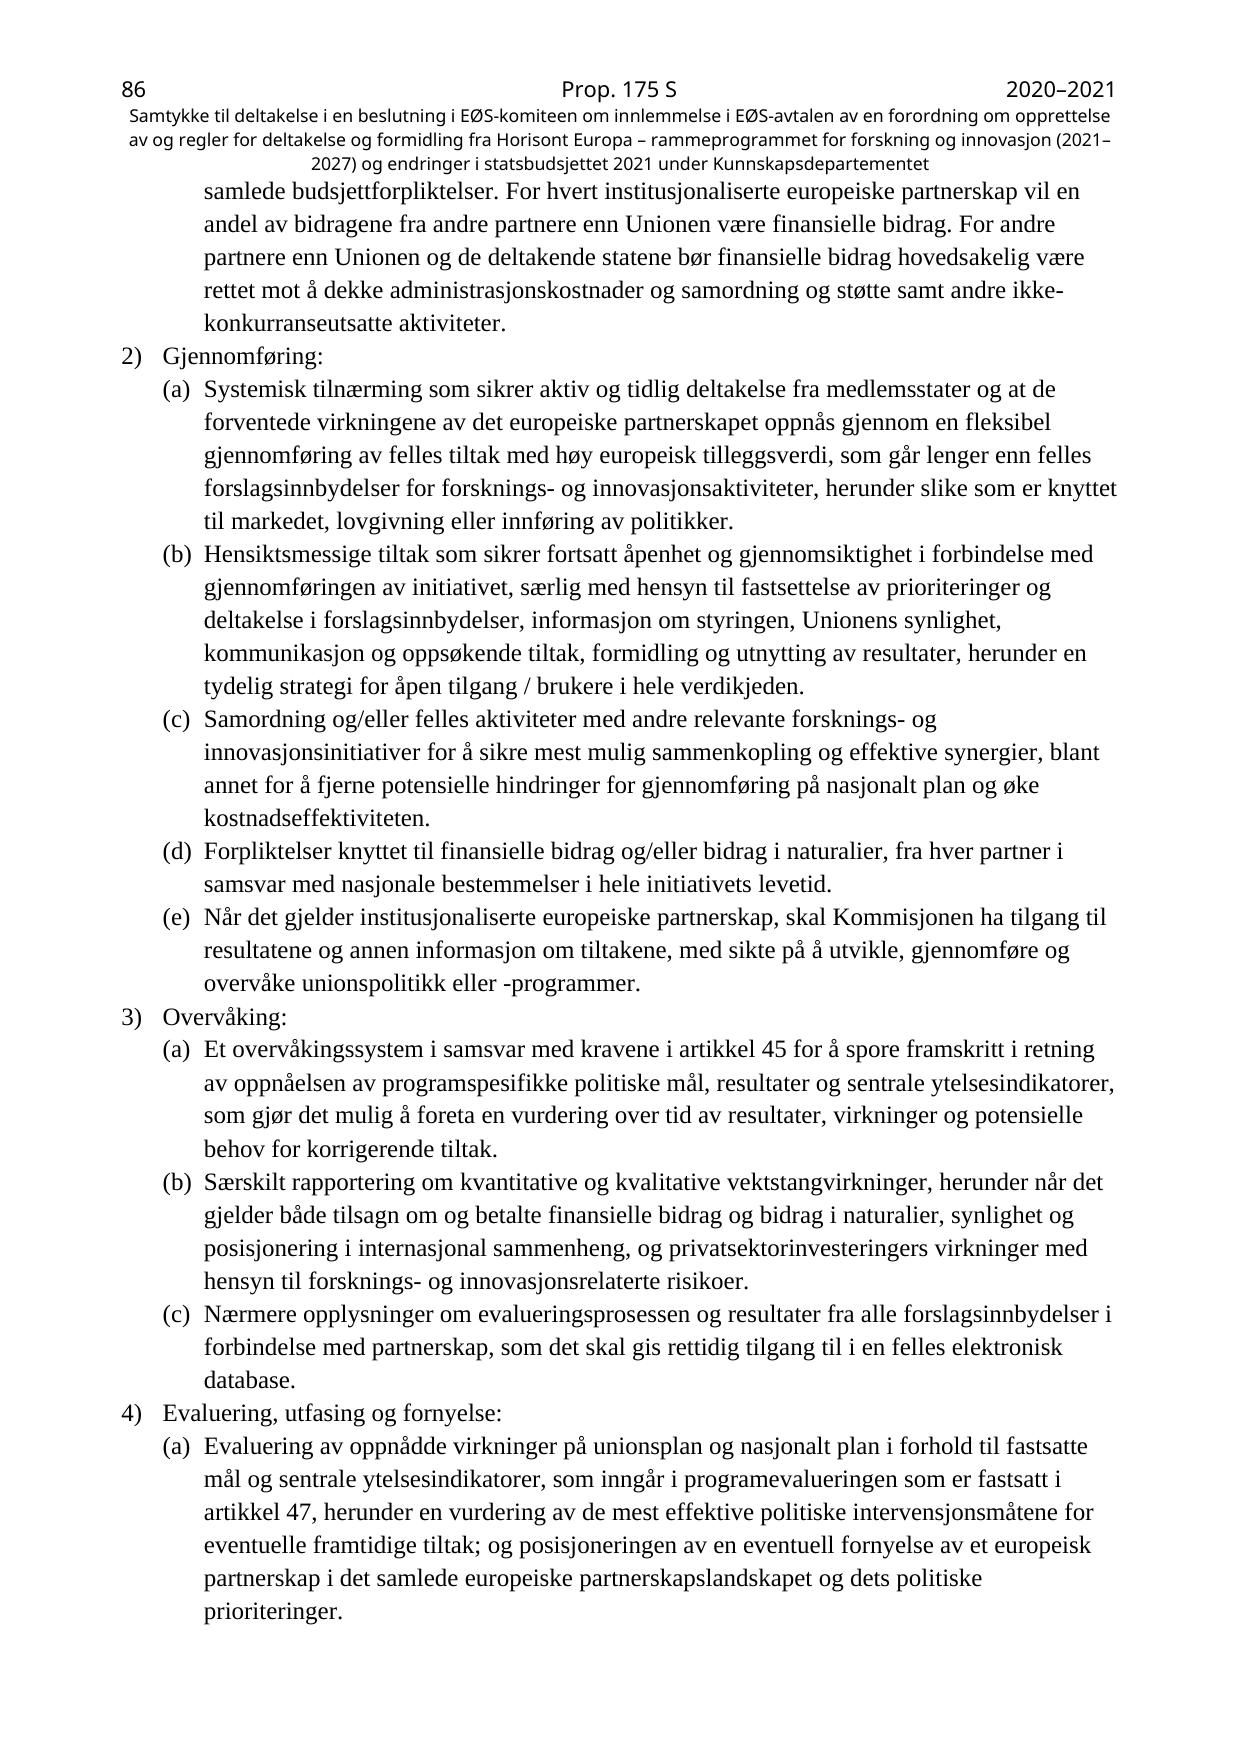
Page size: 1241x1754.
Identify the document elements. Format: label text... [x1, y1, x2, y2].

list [204, 176, 1119, 337]
list (c) Samordning og/eller felles aktiviteter med andre relevante forsknings- og innovasjonsinitiativer for å sikre mest mulig sammenkopling og effektive synergier, blant annet for å fjerne potensielle hindringer for gjennomføring på nasjonalt plan og øke kostnadseffektiviteten. [162, 704, 1119, 832]
list (c) Nærmere opplysninger om evalueringsprosessen og resultater fra alle forslagsinnbydelser i forbindelse med partnerskap, som det skal gis rettidig tilgang til i en felles elektronisk database. [162, 1299, 1119, 1393]
list (a) Systemisk tilnærming som sikrer aktiv og tidlig deltakelse fra medlemsstater og at de forventede virkningene av det europeiske partnerskapet oppnås gjennom en fleksibel gjennomføring av felles tiltak med høy europeisk tilleggsverdi, som går lenger enn felles forslagsinnbydelser for forsknings- og innovasjonsaktiviteter, herunder slike som er knyttet til markedet, lovgivning eller innføring av politikker. [162, 374, 1119, 535]
list (b) Særskilt rapportering om kvantitative og kvalitative vektstangvirkninger, herunder når det gjelder både tilsagn om og betalte finansielle bidrag og bidrag i naturalier, synlighet og posisjonering i internasjonal sammenheng, og privatsektorinvesteringers virkninger med hensyn til forsknings- og innovasjonsrelaterte risikoer. [162, 1167, 1119, 1294]
list 2) Gjennomføring: [121, 341, 1119, 370]
list (a) Et overvåkingssystem i samsvar med kravene i artikkel 45 for å spore framskritt i retning av oppnåelsen av programspesifikke politiske mål, resultater og sentrale ytelsesindikatorer, som gjør det mulig å foreta en vurdering over tid av resultater, virkninger og potensielle behov for korrigerende tiltak. [162, 1034, 1119, 1162]
list (b) Hensiktsmessige tiltak som sikrer fortsatt åpenhet og gjennomsiktighet i forbindelse med gjennomføringen av initiativet, særlig med hensyn til fastsettelse av prioriteringer og deltakelse i forslagsinnbydelser, informasjon om styringen, Unionens synlighet, kommunikasjon og oppsøkende tiltak, formidling og utnytting av resultater, herunder en tydelig strategi for åpen tilgang / brukere i hele verdikjeden. [162, 539, 1119, 700]
list 3) Overvåking: [121, 1002, 1119, 1030]
list 4) Evaluering, utfasing og fornyelse: [121, 1398, 1119, 1427]
list (e) Når det gjelder institusjonaliserte europeiske partnerskap, skal Kommisjonen ha tilgang til resultatene og annen informasjon om tiltakene, med sikte på å utvikle, gjennomføre og overvåke unionspolitikk eller -programmer. [162, 902, 1119, 997]
list (d) Forpliktelser knyttet til finansielle bidrag og/eller bidrag i naturalier, fra hver partner i samsvar med nasjonale bestemmelser i hele initiativets levetid. [162, 836, 1119, 898]
list (a) Evaluering av oppnådde virkninger på unionsplan og nasjonalt plan i forhold til fastsatte mål og sentrale ytelsesindikatorer, som inngår i programevalueringen som er fastsatt i artikkel 47, herunder en vurdering av de mest effektive politiske intervensjonsmåtene for eventuelle framtidige tiltak; og posisjoneringen av en eventuell fornyelse av et europeisk partnerskap i det samlede europeiske partnerskapslandskapet og dets politiske prioriteringer. [162, 1431, 1119, 1625]
